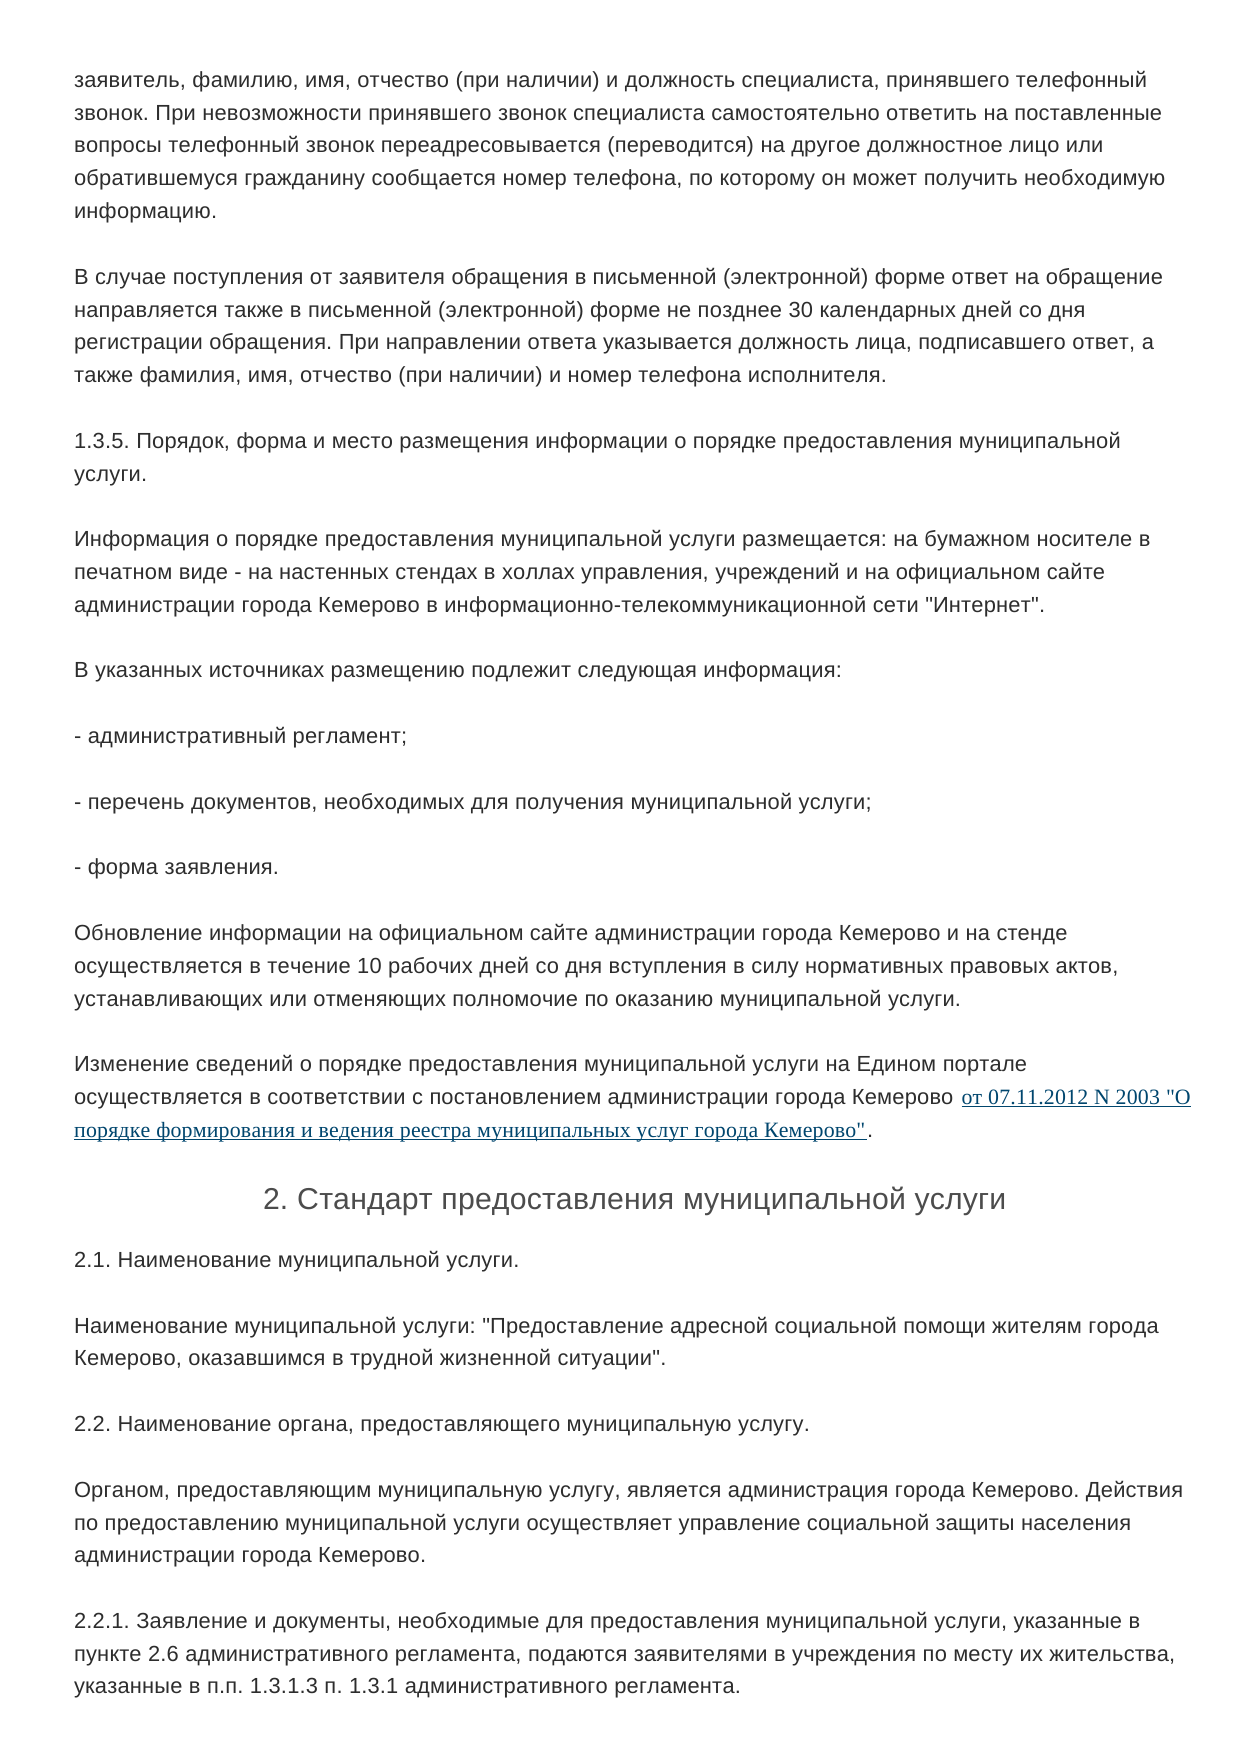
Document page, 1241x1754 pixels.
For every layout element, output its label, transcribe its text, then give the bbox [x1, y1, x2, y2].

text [74, 59, 1196, 1142]
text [74, 1239, 1196, 1699]
subtitle 2. Стандарт предоставления муниципальной услуги [74, 1181, 1196, 1216]
